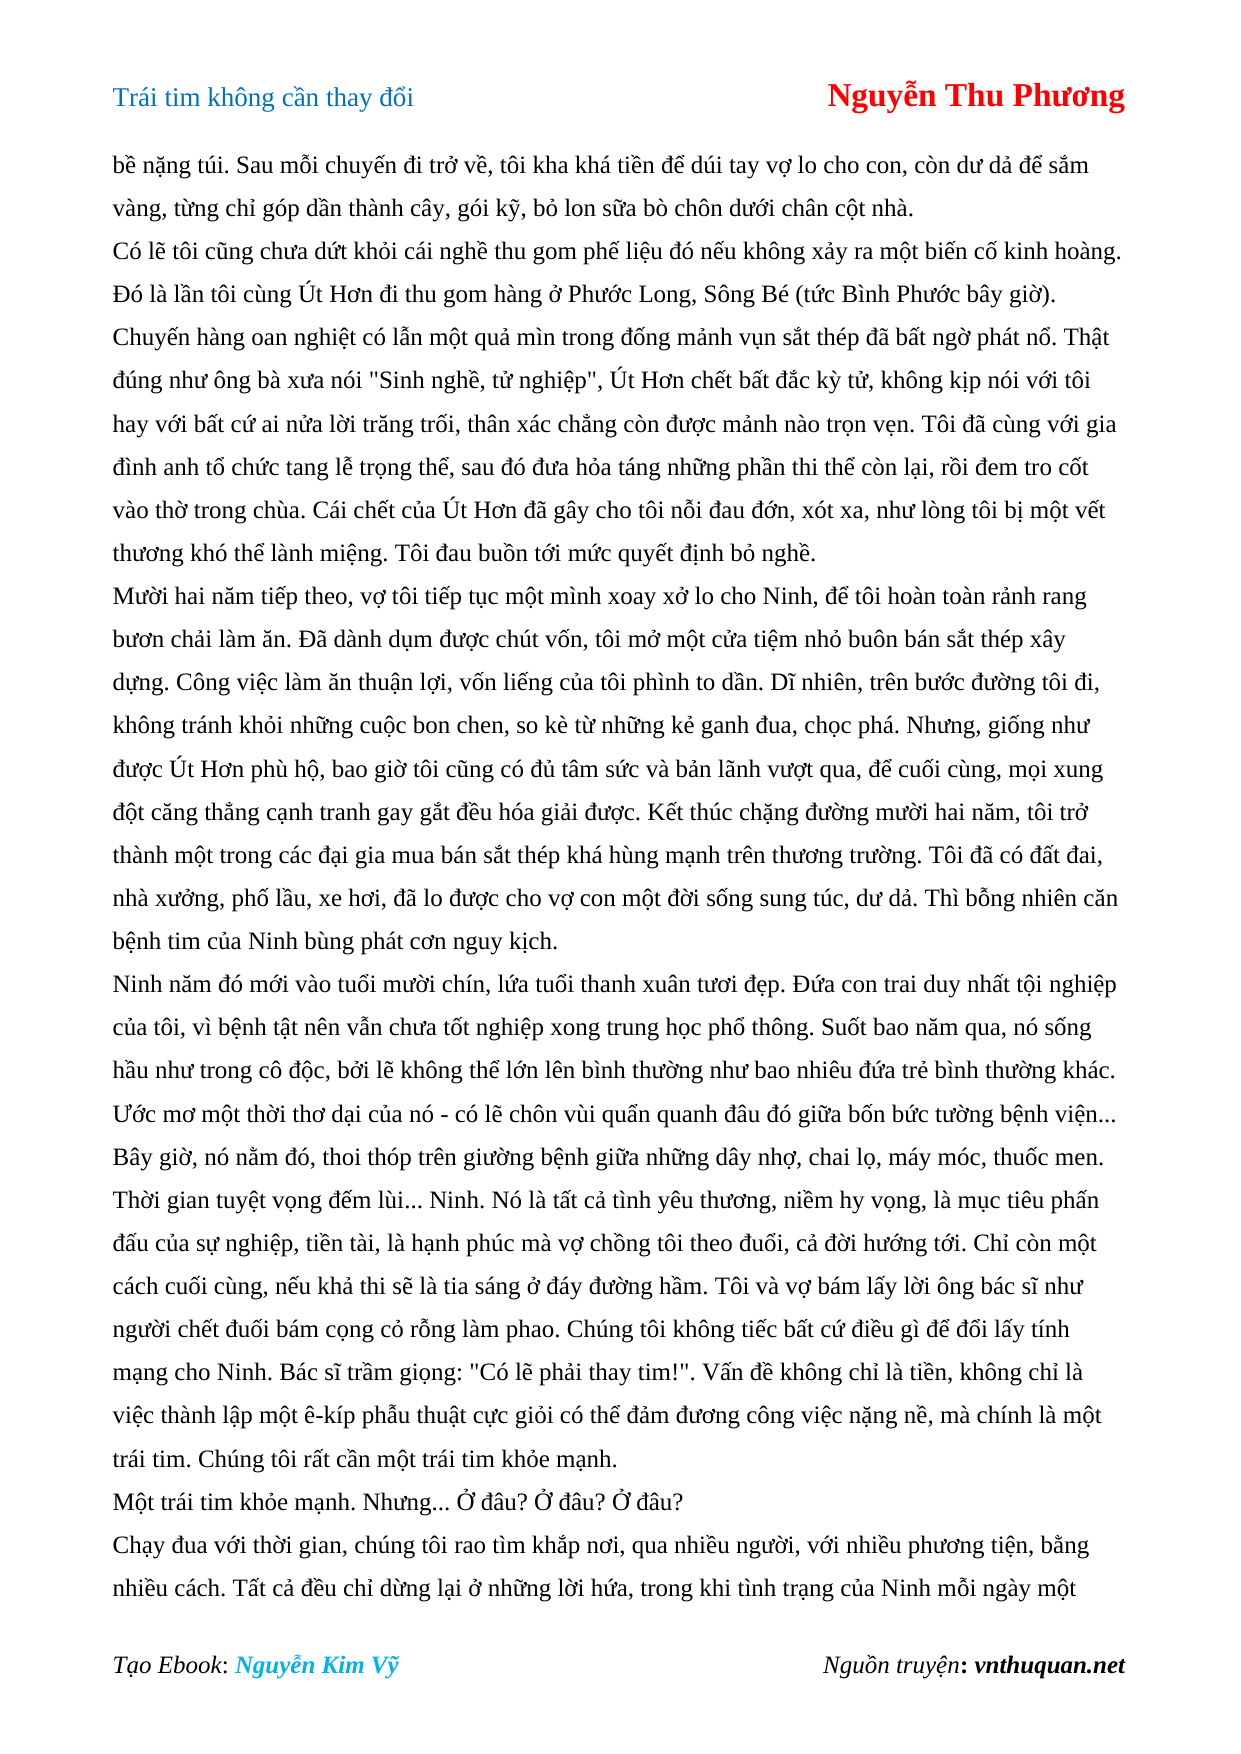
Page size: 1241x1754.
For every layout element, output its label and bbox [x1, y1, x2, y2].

text [112, 150, 1128, 1602]
